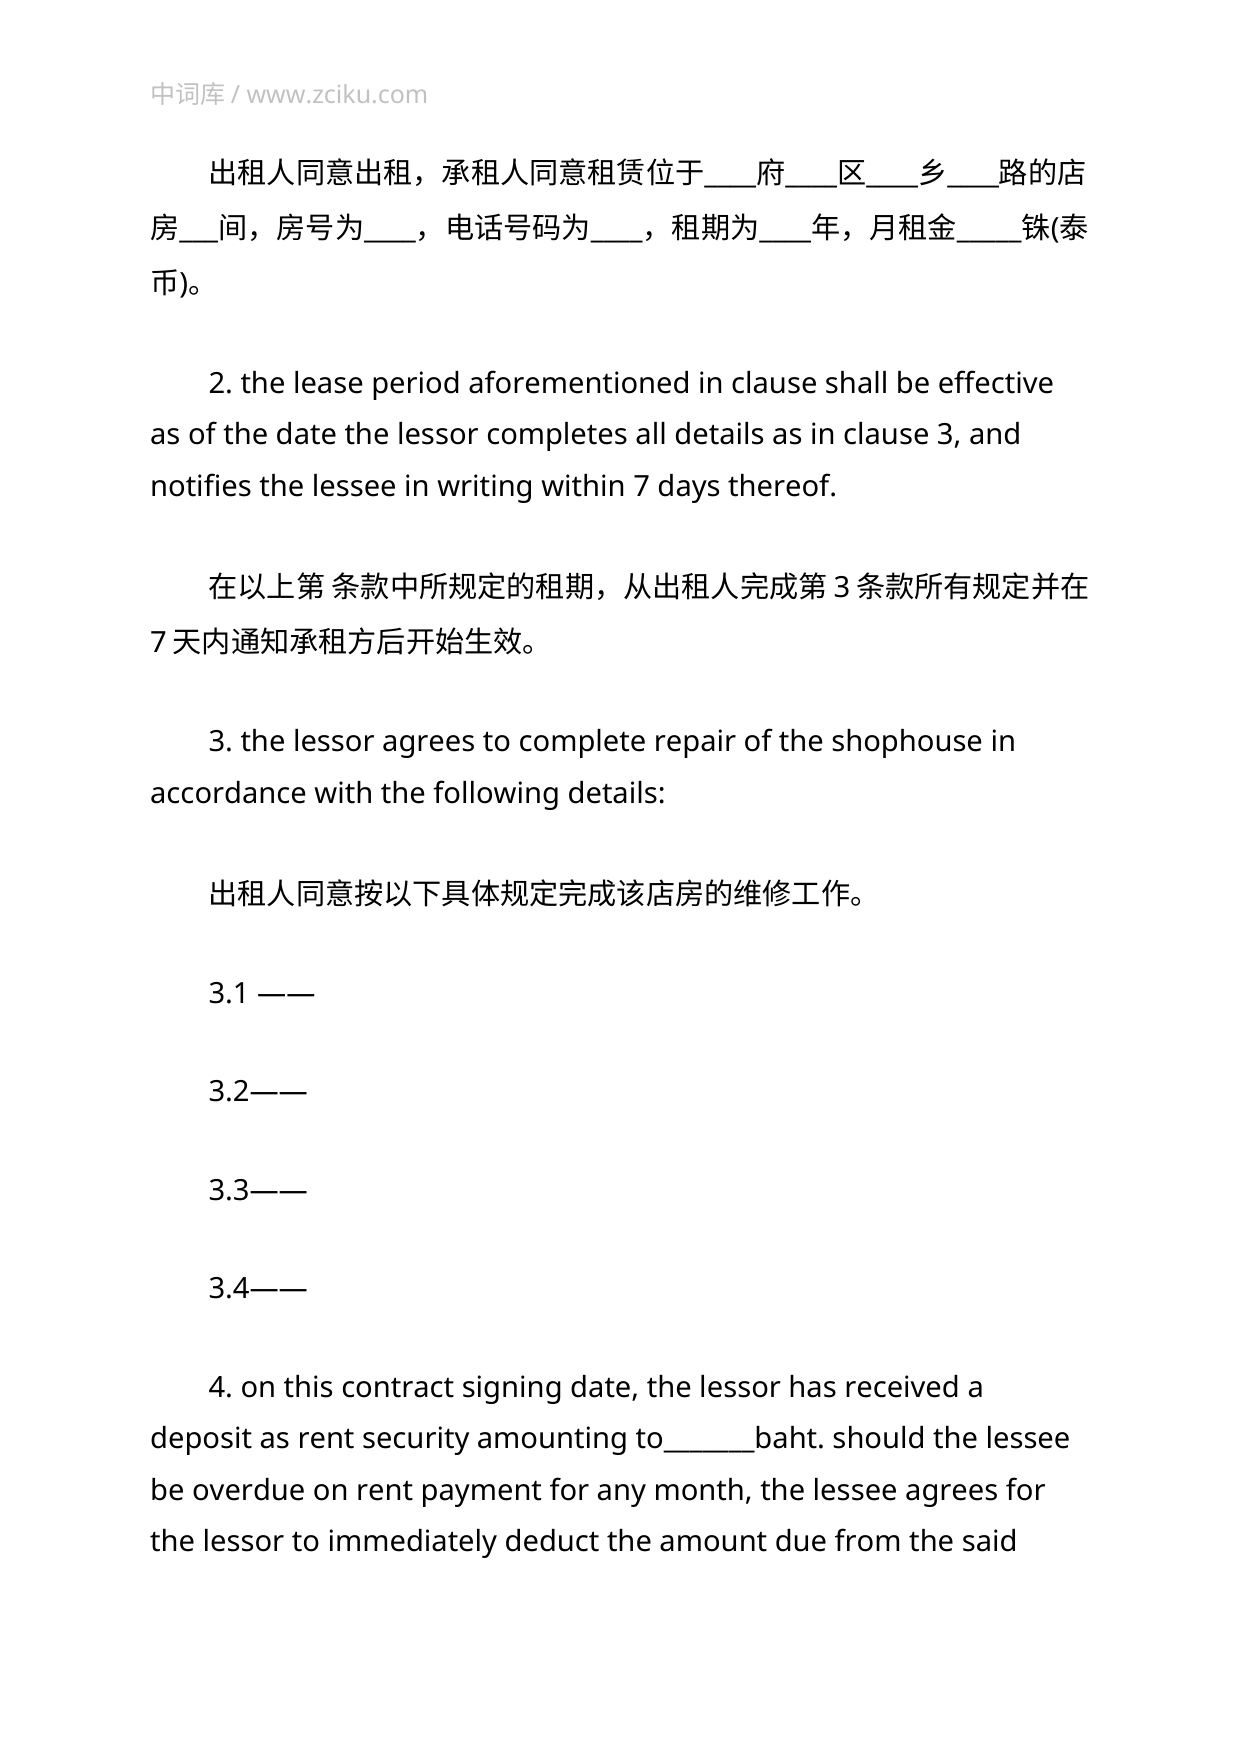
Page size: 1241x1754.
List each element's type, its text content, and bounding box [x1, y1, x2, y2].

text 3.4—— [150, 1268, 1090, 1307]
text 3.3—— [150, 1169, 1090, 1209]
text 3.2—— [150, 1071, 1090, 1110]
text 在以上第 条款中所规定的租期，从出租人完成第3条款所有规定并在7天内通知承租方后开始生效。 [150, 563, 1090, 661]
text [150, 1366, 1090, 1560]
text 2. the lease period aforementioned in clause shall be effective as of the date the lessor completes all details as in clause 3, and notifies the lessee in writing within 7 days thereof. [150, 362, 1090, 505]
text 3. the lessor agrees to complete repair of the shophouse in accordance with the following details: [150, 721, 1090, 812]
text 出租人同意出租，承租人同意租赁位于____府____区____乡____路的店房___间，房号为____，电话号码为____，租期为____年，月租金_____铢(泰币)。 [150, 150, 1090, 302]
text 出租人同意按以下具体规定完成该店房的维修工作。 [150, 871, 1090, 913]
text 3.1 —— [150, 972, 1090, 1012]
